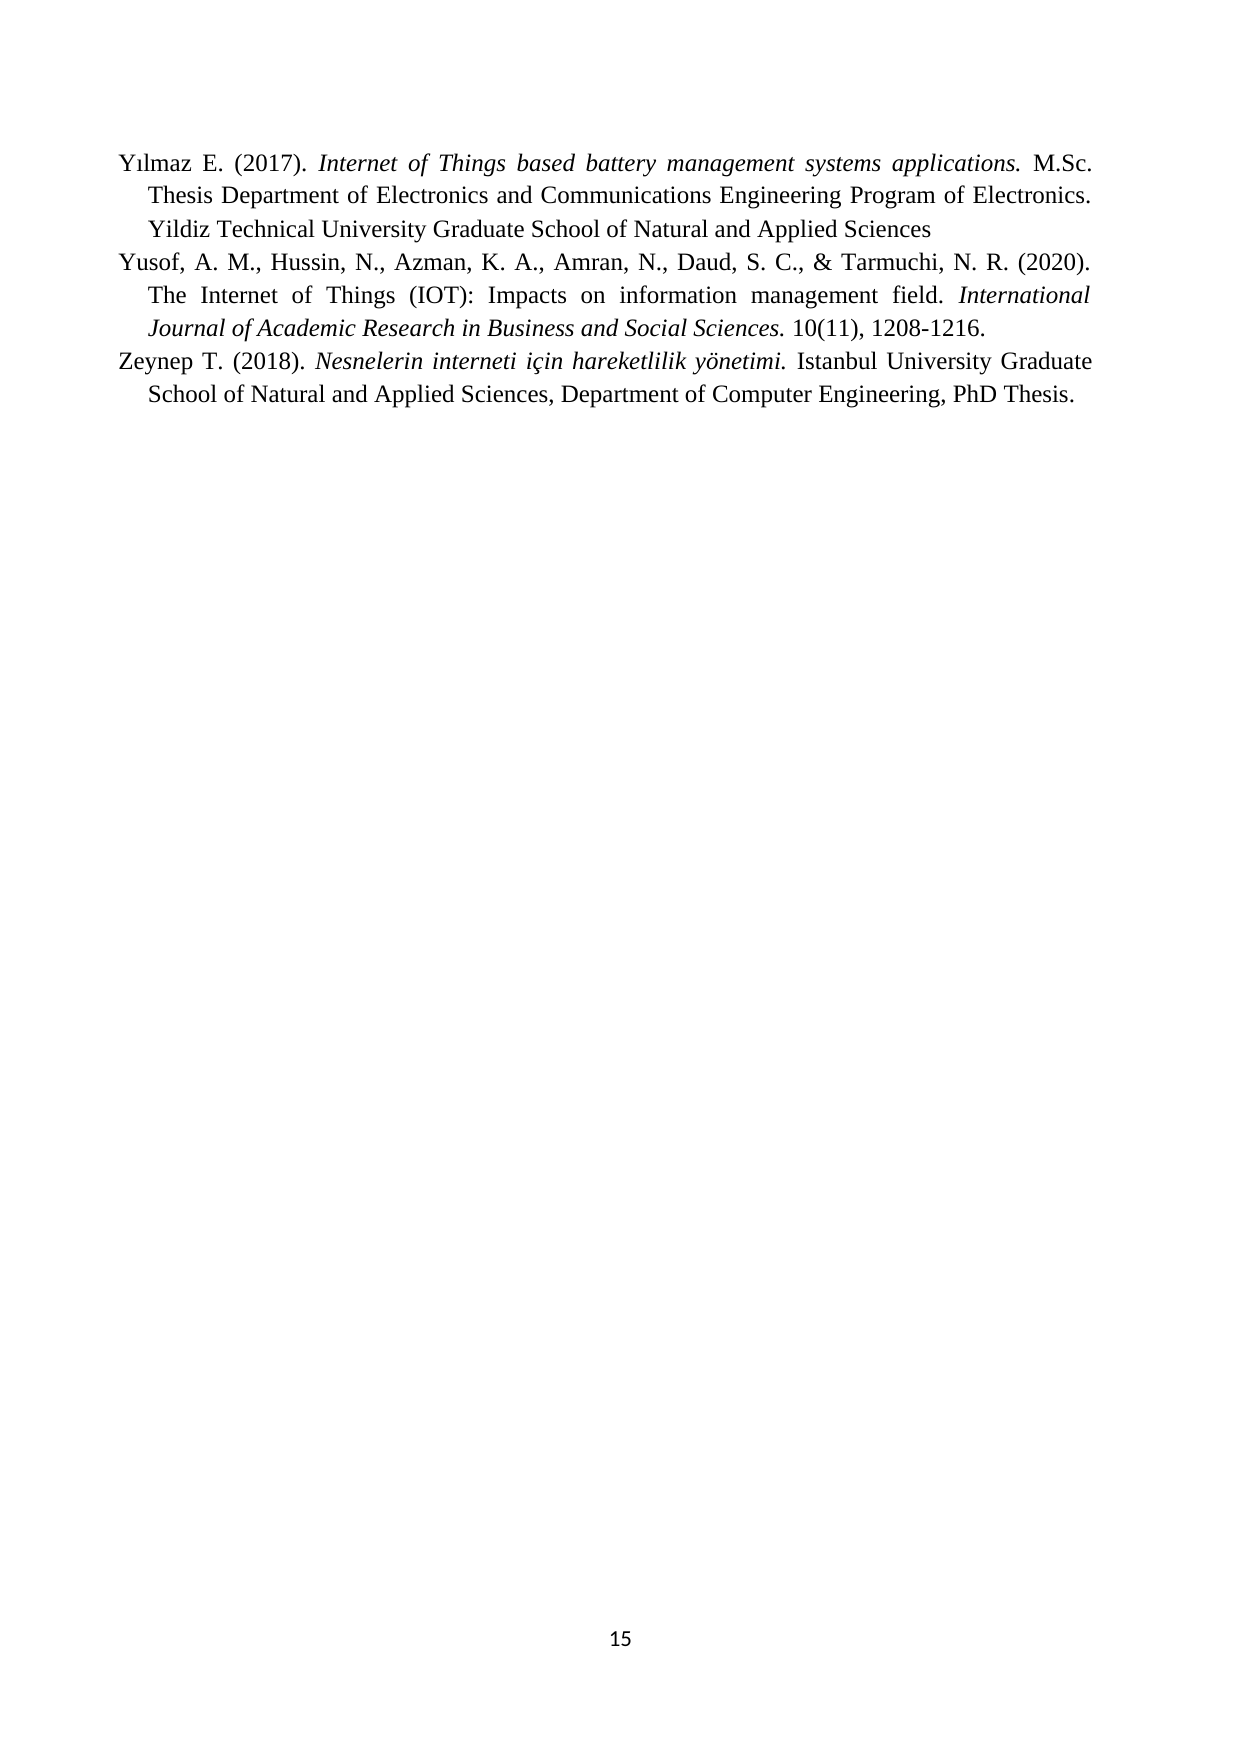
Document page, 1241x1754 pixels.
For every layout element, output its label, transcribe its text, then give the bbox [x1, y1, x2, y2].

text Yusof, A. M., Hussin, N., Azman, K. A., Amran, N., Daud, S. C., & Tarmuchi, N. R. (2020). The Internet of Things (IOT): Impacts on information management field. International Journal of Academic Research in Business and Social Sciences. 10(11), 1208-1216. [118, 247, 1093, 341]
text Zeynep T. (2018). Nesnelerin interneti için hareketlilik yönetimi. Istanbul University Graduate School of Natural and Applied Sciences, Department of Computer Engineering, PhD Thesis. [118, 346, 1093, 407]
text Yılmaz E. (2017). Internet of Things based battery management systems applications. M.Sc. Thesis Department of Electronics and Communications Engineering Program of Electronics. Yildiz Technical University Graduate School of Natural and Applied Sciences [118, 148, 1093, 242]
